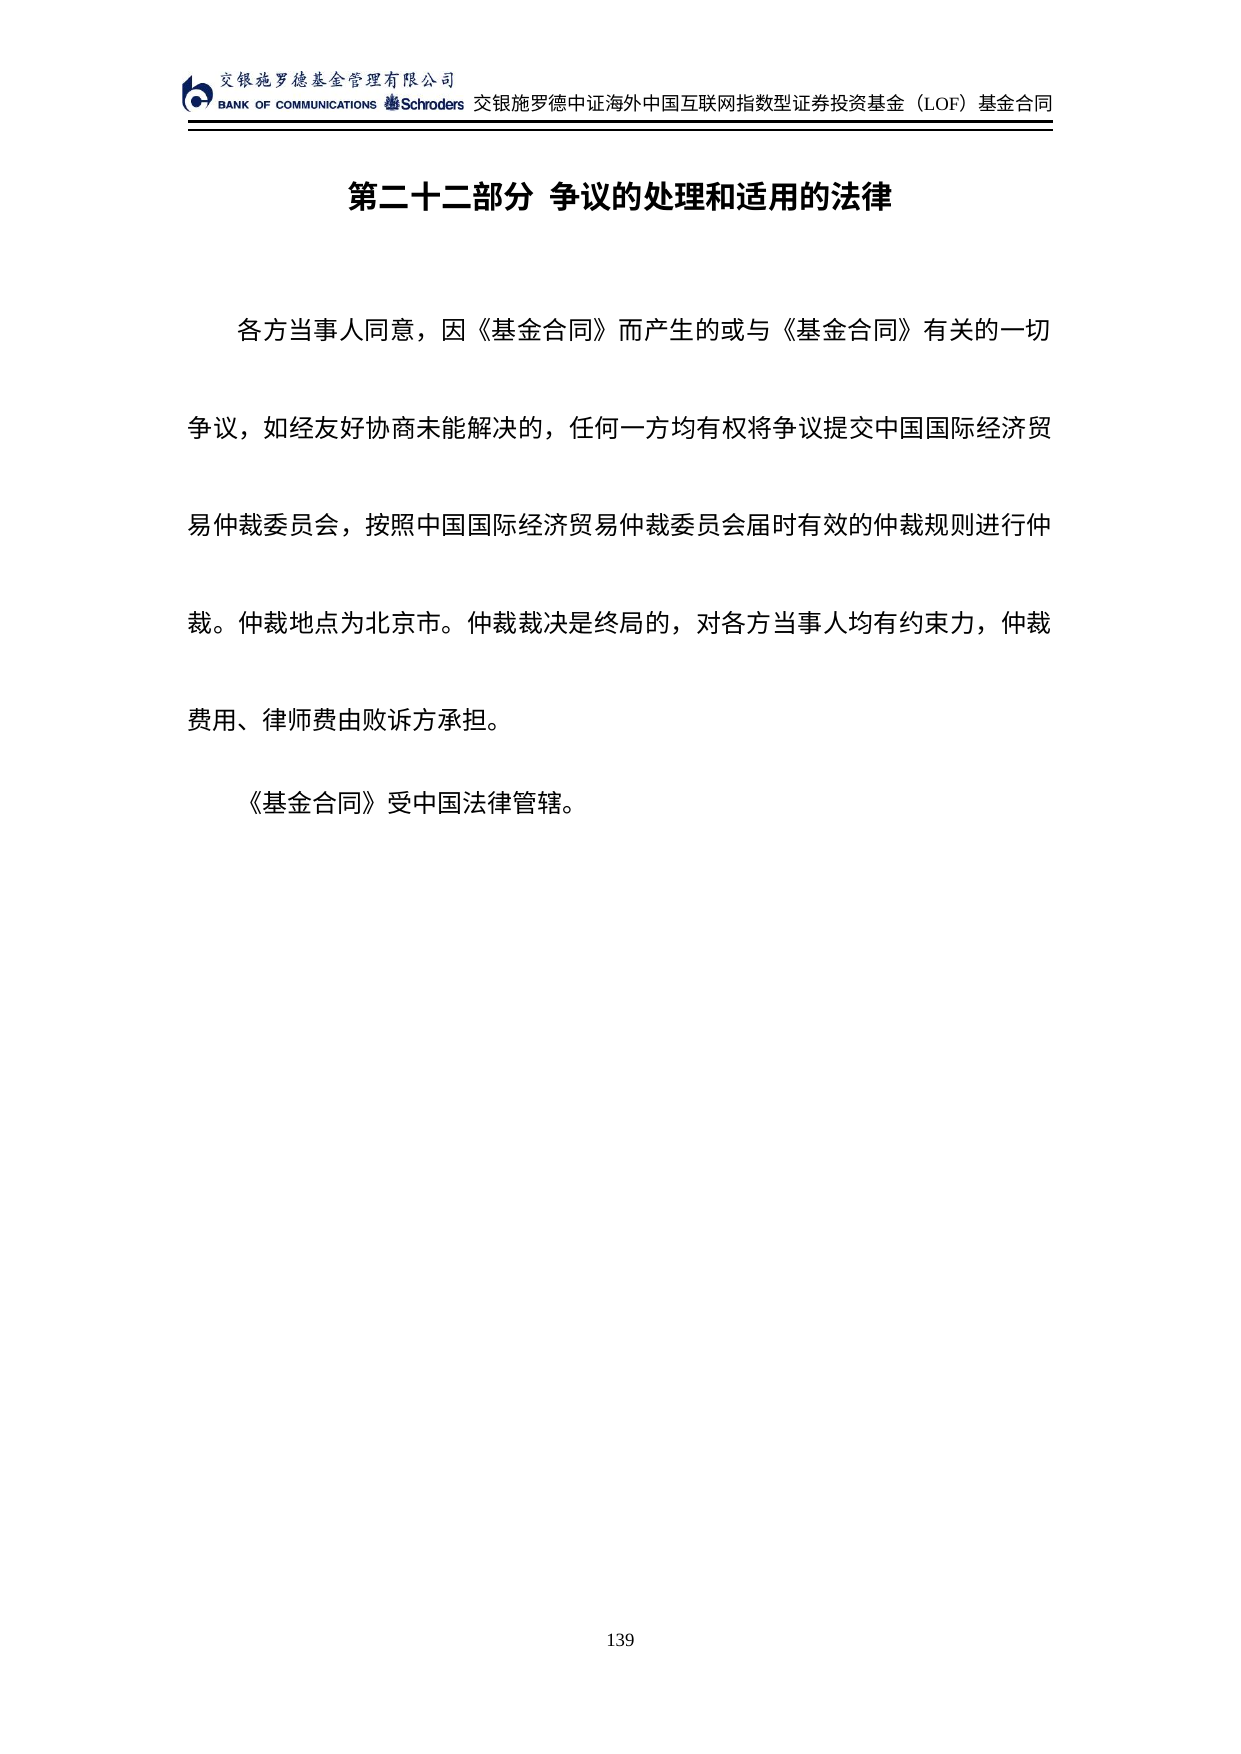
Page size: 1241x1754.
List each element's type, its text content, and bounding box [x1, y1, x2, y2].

subtitle 第二十二部分 争议的处理和适用的法律 [187, 162, 1053, 227]
text 《基金合同》受中国法律管辖。 [187, 769, 1053, 834]
text 各方当事人同意，因《基金合同》而产生的或与《基金合同》有关的一切争议，如经友好协商未能解决的，任何一方均有权将争议提交中国国际经济贸易仲裁委员会，按照中国国际经济贸易仲裁委员会届时有效的仲裁规则进行仲裁。仲裁地点为北京市。仲裁裁决是终局的，对各方当事人均有约束力，仲裁费用、律师费由败诉方承担。 [187, 296, 1053, 751]
picture [182, 71, 464, 112]
